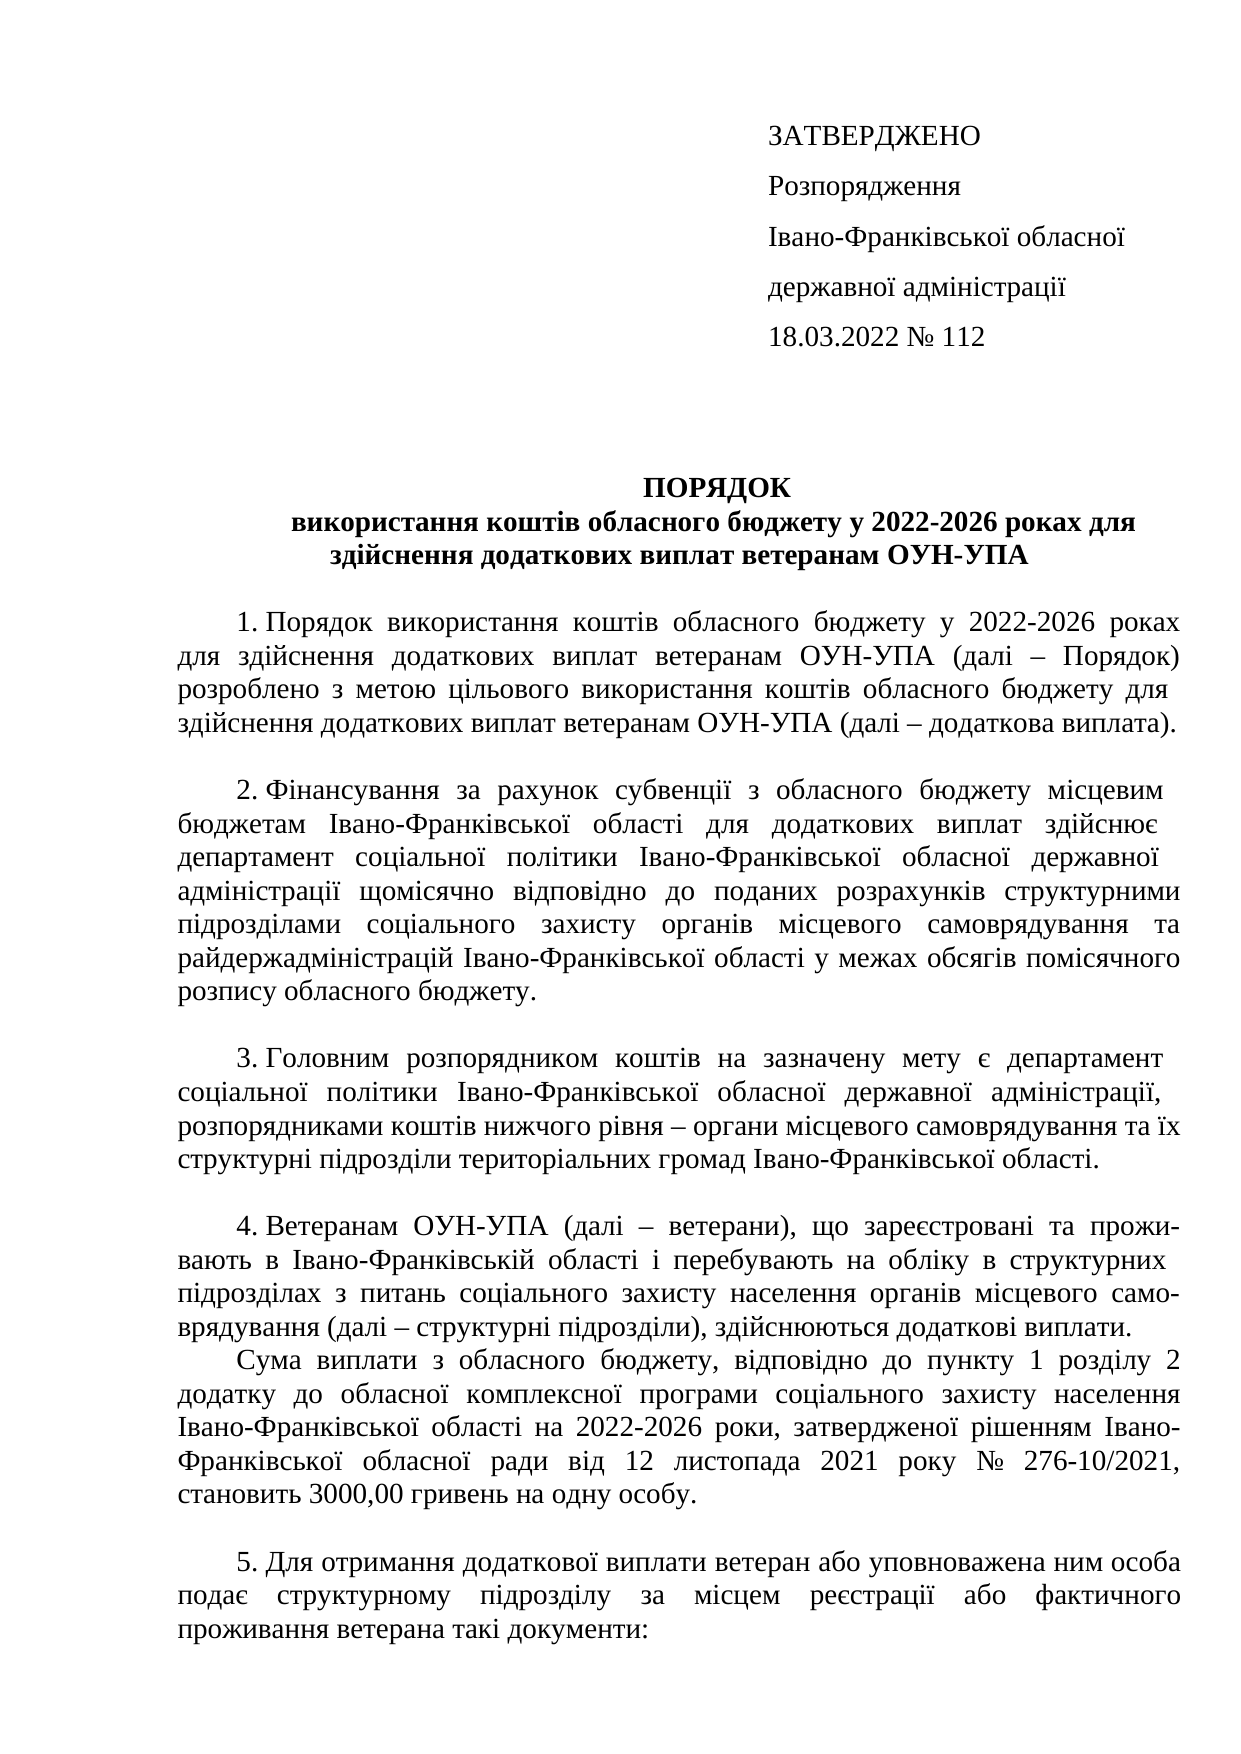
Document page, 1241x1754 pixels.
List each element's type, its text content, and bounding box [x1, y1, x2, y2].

text державної адміністрації [768, 269, 1181, 303]
text 3. Головним розпорядником коштів на зазначену мету є департамент соціальної політики Івано-Франківської обласної державної адміністрації, розпорядниками коштів нижчого рівня – органи місцевого самоврядування та їх структурні підрозділи територіальних громад Івано-Франківської області. [177, 1041, 1181, 1175]
text 4. Ветеранам ОУН-УПА (далі – ветерани), що зареєстровані та прожи-вають в Івано-Франківській області і перебувають на обліку в структурних підрозділах з питань соціального захисту населення органів місцевого само-врядування (далі – структурні підрозділи), здійснюються додаткові виплати. [177, 1208, 1181, 1342]
text 18.03.2022 № 112 [768, 319, 1181, 353]
text 2. Фінансування за рахунок субвенції з обласного бюджету місцевим бюджетам Івано-Франківської області для додаткових виплат здійснює департамент соціальної політики Івано-Франківської обласної державної адміністрації щомісячно відповідно до поданих розрахунків структурними підрозділами соціального захисту органів місцевого самоврядування та райдержадміністрацій Івано-Франківської області у межах обсягів помісячного розпису обласного бюджету. [177, 772, 1181, 1007]
text Сума виплати з обласного бюджету, відповідно до пункту 1 розділу 2 додатку до обласної комплексної програми соціального захисту населення Івано-Франківської області на 2022-2026 роки, затвердженої рішенням Івано-Франківської обласної ради від 12 листопада 2021 року № 276-10/2021, становить 3000,00 гривень на одну особу. [177, 1342, 1181, 1510]
text Івано-Франківської обласної [768, 219, 1181, 252]
text використання коштів обласного бюджету у 2022-2026 роках для здійснення додаткових виплат ветеранам ОУН-УПА [177, 504, 1181, 571]
text ЗАТВЕРДЖЕНО [768, 118, 1181, 152]
text ПОРЯДОК [177, 470, 1181, 504]
text Розпорядження [768, 168, 1181, 202]
text 5. Для отримання додаткової виплати ветеран або уповноважена ним особа подає структурному підрозділу за місцем реєстрації або фактичного проживання ветерана такі документи: [177, 1544, 1181, 1644]
text 1. Порядок використання коштів обласного бюджету у 2022-2026 роках для здійснення додаткових виплат ветеранам ОУН-УПА (далі – Порядок) розроблено з метою цільового використання коштів обласного бюджету для здійснення додаткових виплат ветеранам ОУН-УПА (далі – додаткова виплата). [177, 604, 1181, 739]
